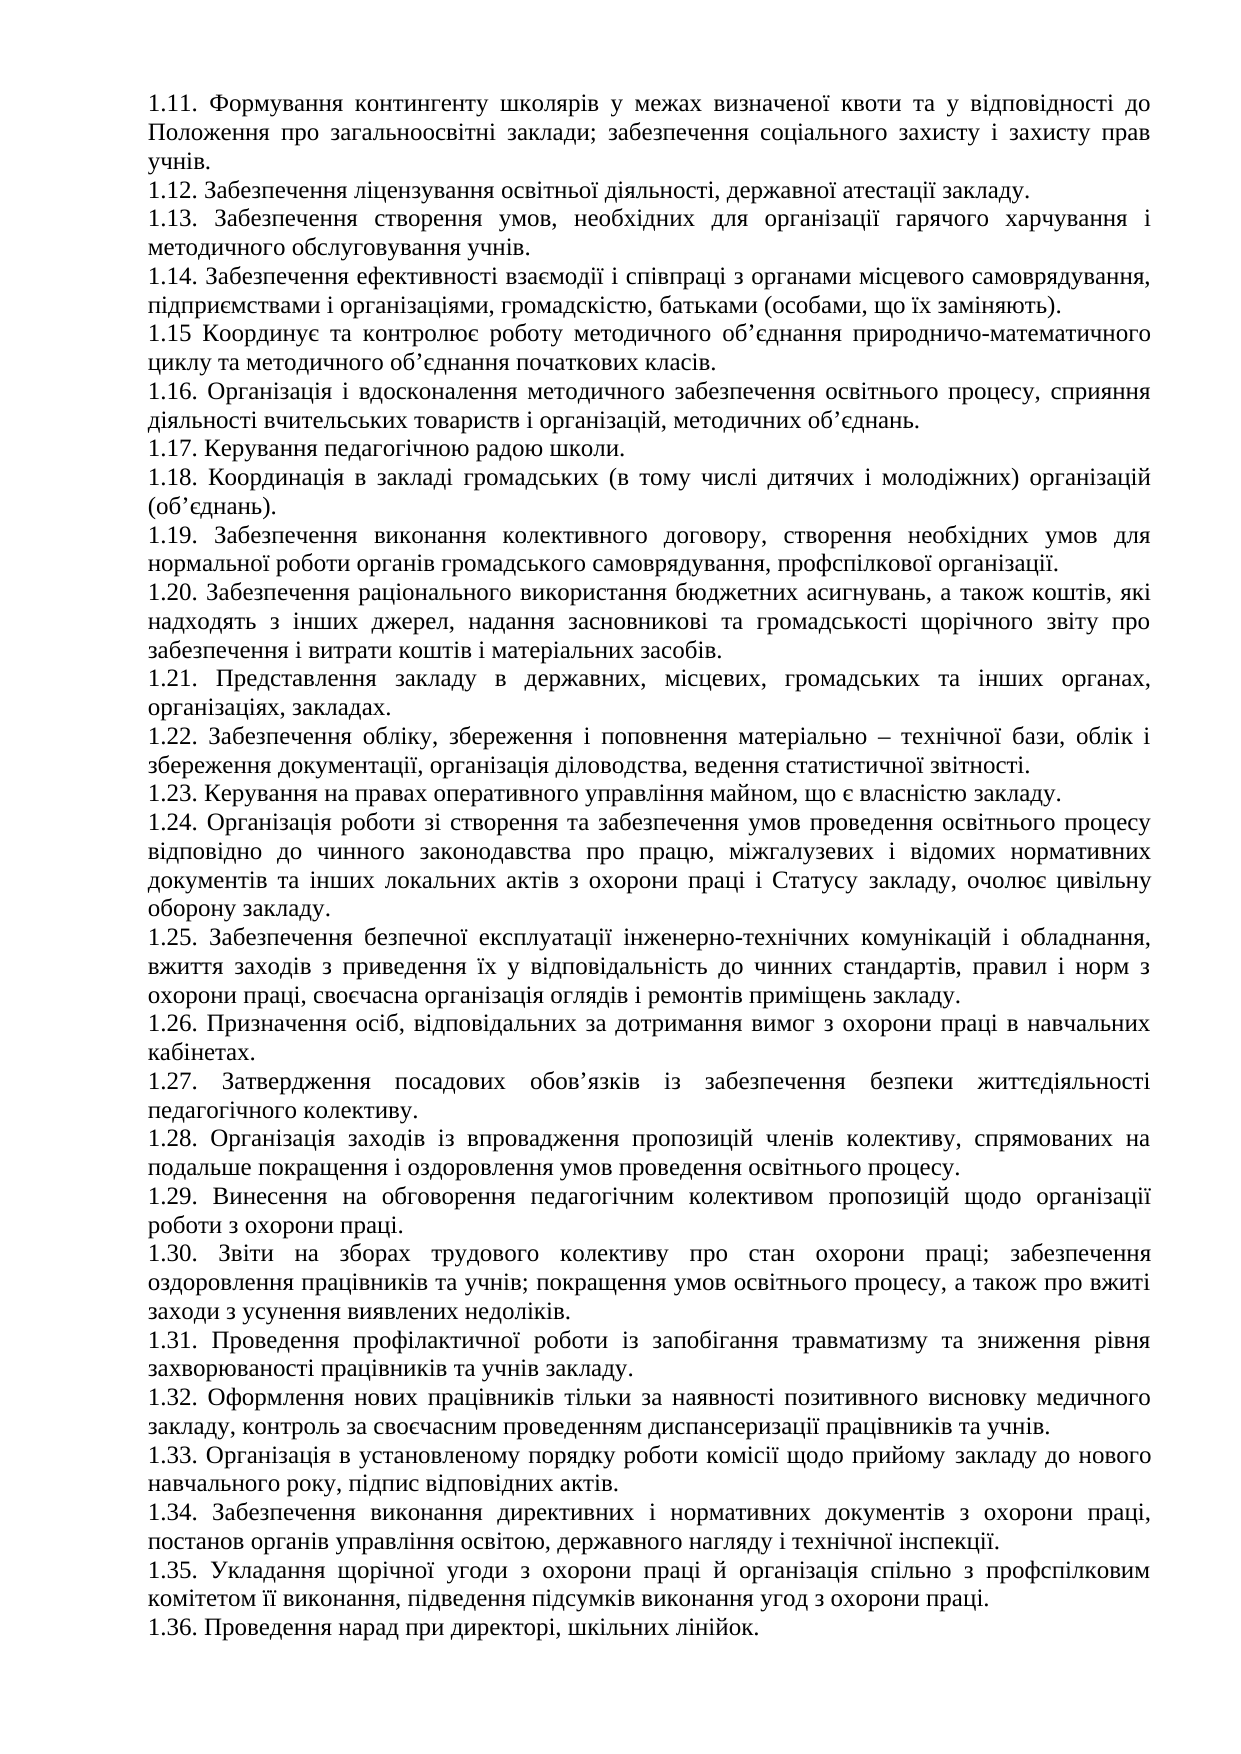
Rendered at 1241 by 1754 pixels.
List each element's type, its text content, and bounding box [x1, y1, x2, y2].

text 1.33. Організація в установленому порядку роботи комісії щодо прийому закладу до нового навчального року, підпис відповідних актів. [148, 1440, 1152, 1497]
text 1.21. Представлення закладу в державних, місцевих, громадських та інших органах, організаціях, закладах. [148, 663, 1152, 721]
text 1.29. Винесення на обговорення педагогічним колективом пропозицій щодо організації роботи з охорони праці. [148, 1181, 1152, 1238]
text 1.15 Координує та контролює роботу методичного об’єднання природничо-математичного циклу та методичного об’єднання початкових класів. [148, 318, 1152, 376]
text 1.24. Організація роботи зі створення та забезпечення умов проведення освітнього процесу відповідно до чинного законодавства про працю, міжгалузевих і відомих нормативних документів та інших локальних актів з охорони праці і Статусу закладу, очолює цивільну оборону закладу. [148, 807, 1152, 922]
text 1.20. Забезпечення раціонального використання бюджетних асигнувань, а також коштів, які надходять з інших джерел, надання засновникові та громадськості щорічного звіту про забезпечення і витрати коштів і матеріальних засобів. [148, 577, 1152, 663]
text 1.16. Організація і вдосконалення методичного забезпечення освітнього процесу, сприяння діяльності вчительських товариств і організацій, методичних об’єднань. [148, 376, 1152, 433]
text 1.23. Керування на правах оперативного управління майном, що є власністю закладу. [148, 778, 1152, 807]
text 1.22. Забезпечення обліку, збереження і поповнення матеріально – технічної бази, облік і збереження документації, організація діловодства, ведення статистичної звітності. [148, 721, 1152, 778]
text 1.34. Забезпечення виконання директивних і нормативних документів з охорони праці, постанов органів управління освітою, державного нагляду і технічної інспекції. [148, 1497, 1152, 1555]
text 1.13. Забезпечення створення умов, необхідних для організації гарячого харчування і методичного обслуговування учнів. [148, 203, 1152, 261]
text 1.27. Затвердження посадових обов’язків із забезпечення безпеки життєдіяльності педагогічного колективу. [148, 1066, 1152, 1123]
text 1.26. Призначення осіб, відповідальних за дотримання вимог з охорони праці в навчальних кабінетах. [148, 1008, 1152, 1066]
text 1.31. Проведення профілактичної роботи із запобігання травматизму та зниження рівня захворюваності працівників та учнів закладу. [148, 1325, 1152, 1382]
text 1.32. Оформлення нових працівників тільки за наявності позитивного висновку медичного закладу, контроль за своєчасним проведенням диспансеризації працівників та учнів. [148, 1382, 1152, 1440]
text 1.12. Забезпечення ліцензування освітньої діяльності, державної атестації закладу. [148, 175, 1152, 203]
text 1.11. Формування контингенту школярів у межах визначеної квоти та у відповідності до Положення про загальноосвітні заклади; забезпечення соціального захисту і захисту прав учнів. [148, 88, 1152, 175]
text 1.35. Укладання щорічної угоди з охорони праці й організація спільно з профспілковим комітетом її виконання, підведення підсумків виконання угод з охорони праці. [148, 1555, 1152, 1612]
text 1.14. Забезпечення ефективності взаємодії і співпраці з органами місцевого самоврядування, підприємствами і організаціями, громадскістю, батьками (особами, що їх заміняють). [148, 261, 1152, 318]
text 1.36. Проведення нарад при директорі, шкільних лінійок. [148, 1612, 1152, 1641]
text 1.18. Координація в закладі громадських (в тому числі дитячих і молодіжних) організацій (об’єднань). [148, 462, 1152, 520]
text 1.19. Забезпечення виконання колективного договору, створення необхідних умов для нормальної роботи органів громадського самоврядування, профспілкової організації. [148, 520, 1152, 577]
text 1.30. Звіти на зборах трудового колективу про стан охорони праці; забезпечення оздоровлення працівників та учнів; покращення умов освітнього процесу, а також про вжиті заходи з усунення виявлених недоліків. [148, 1238, 1152, 1325]
text 1.28. Організація заходів із впровадження пропозицій членів колективу, спрямованих на подальше покращення і оздоровлення умов проведення освітнього процесу. [148, 1123, 1152, 1181]
text 1.25. Забезпечення безпечної експлуатації інженерно-технічних комунікацій і обладнання, вжиття заходів з приведення їх у відповідальність до чинних стандартів, правил і норм з охорони праці, своєчасна організація оглядів і ремонтів приміщень закладу. [148, 922, 1152, 1008]
text 1.17. Керування педагогічною радою школи. [148, 433, 1152, 462]
